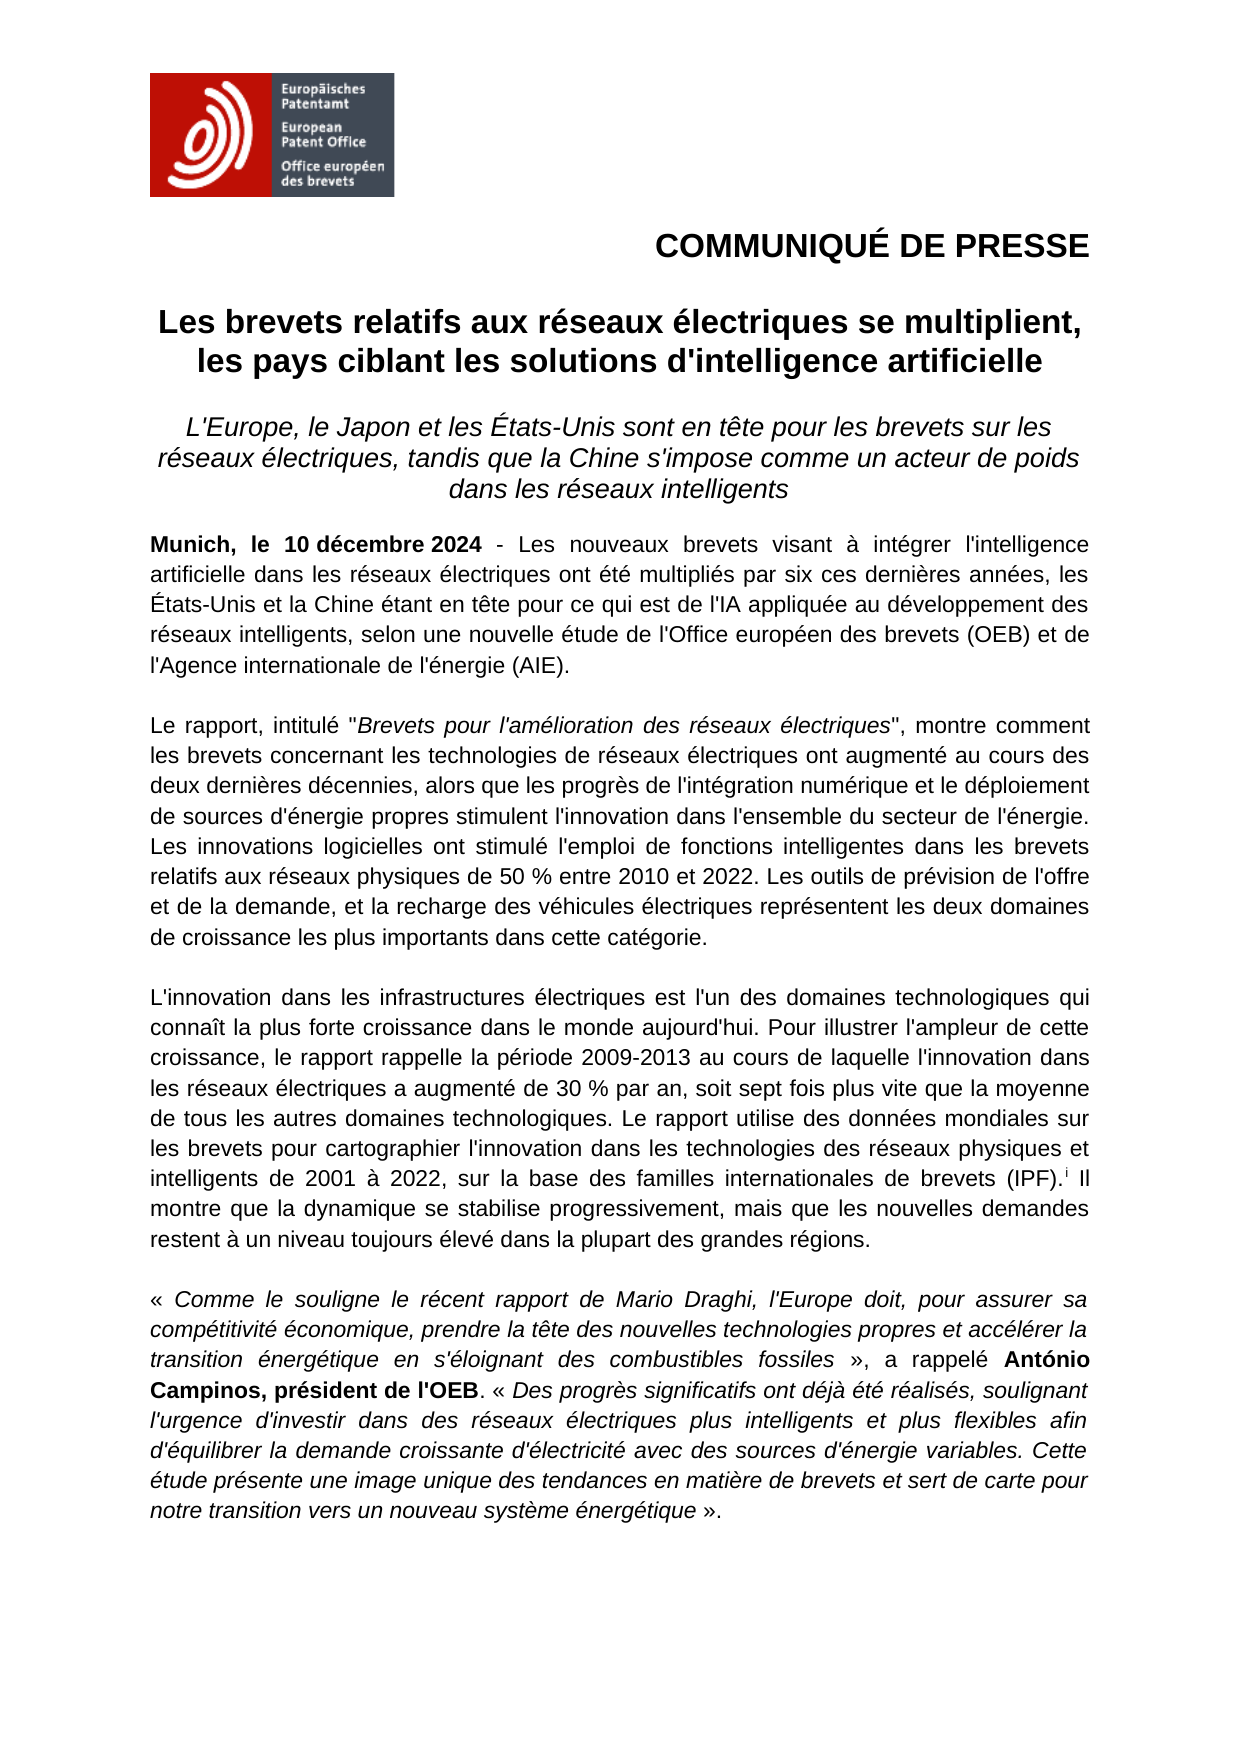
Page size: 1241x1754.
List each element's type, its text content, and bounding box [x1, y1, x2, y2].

text Le rapport, intitulé "Brevets pour l'amélioration des réseaux électriques", montre comment les brevets concernant les technologies de réseaux électriques ont augmenté au cours des deux dernières décennies, alors que les progrès de l'intégration numérique et le déploiement de sources d'énergie propres stimulent l'innovation dans l'ensemble du secteur de l'énergie. Les innovations logicielles ont stimulé l'emploi de fonctions intelligentes dans les brevets relatifs aux réseaux physiques de 50 % entre 2010 et 2022. Les outils de prévision de l'offre et de la demande, et la recharge des véhicules électriques représentent les deux domaines de croissance les plus importants dans cette catégorie. [150, 712, 1090, 950]
text L'innovation dans les infrastructures électriques est l'un des domaines technologiques qui connaît la plus forte croissance dans le monde aujourd'hui. Pour illustrer l'ampleur de cette croissance, le rapport rappelle la période 2009-2013 au cours de laquelle l'innovation dans les réseaux électriques a augmenté de 30 % par an, soit sept fois plus vite que la moyenne de tous les autres domaines technologiques. Le rapport utilise des données mondiales sur les brevets pour cartographier l'innovation dans les technologies des réseaux physiques et intelligents de 2001 à 2022, sur la base des familles internationales de brevets (IPF). Il montre que la dynamique se stabilise progressivement, mais que les nouvelles demandes restent à un niveau toujours élevé dans la plupart des grandes régions. [150, 984, 1090, 1252]
text « Comme le souligne le récent rapport de Mario Draghi, l'Europe doit, pour assurer sa compétitivité économique, prendre la tête des nouvelles technologies propres et accélérer la transition énergétique en s'éloignant des combustibles fossiles », a rappelé António Campinos, président de l'OEB. « Des progrès significatifs ont déjà été réalisés, soulignant l'urgence d'investir dans des réseaux électriques plus intelligents et plus flexibles afin d'équilibrer la demande croissante d'électricité avec des sources d'énergie variables. Cette étude présente une image unique des tendances en matière de brevets et sert de carte pour notre transition vers un nouveau système énergétique ». [150, 1286, 1090, 1524]
text L'Europe, le Japon et les États-Unis sont en tête pour les brevets sur les réseaux électriques, tandis que la Chine s'impose comme un acteur de poids dans les réseaux intelligents [150, 411, 1090, 504]
text COMMUNIQUÉ DE PRESSE [150, 226, 1090, 264]
text Munich, le 10 décembre 2024 - Les nouveaux brevets visant à intégrer l'intelligence artificielle dans les réseaux électriques ont été multipliés par six ces dernières années, les États-Unis et la Chine étant en tête pour ce qui est de l'IA appliquée au développement des réseaux intelligents, selon une nouvelle étude de l'Office européen des brevets (OEB) et de l'Agence internationale de l'énergie (AIE). [150, 531, 1090, 678]
picture [150, 73, 395, 197]
text Les brevets relatifs aux réseaux électriques se multiplient, les pays ciblant les solutions d'intelligence artificielle [150, 303, 1090, 379]
